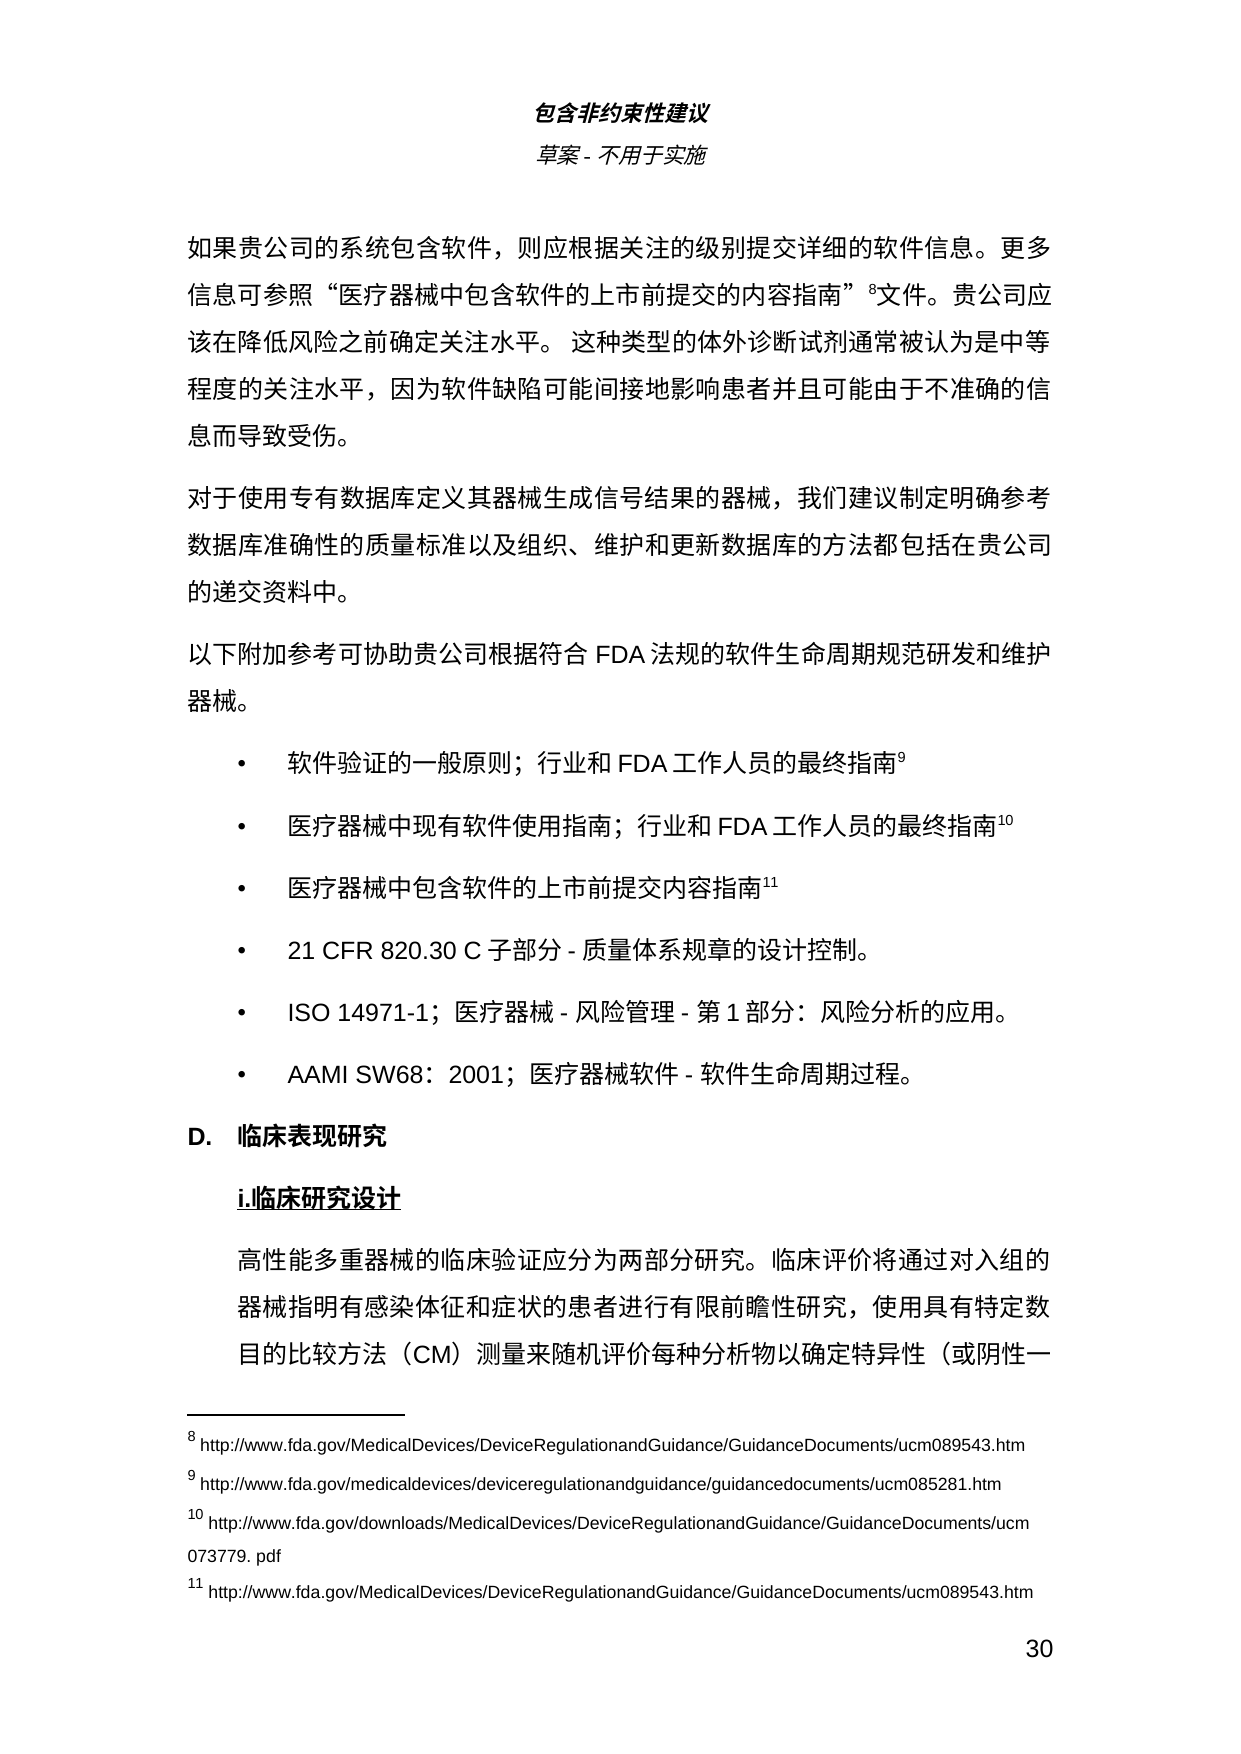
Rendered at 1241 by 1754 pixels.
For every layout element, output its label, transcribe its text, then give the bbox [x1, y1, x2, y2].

text 如果贵公司的系统包含软件，则应根据关注的级别提交详细的软件信息。更多信息可参照“医疗器械中包含软件的上市前提交的内容指南”文件。贵公司应该在降低风险之前确定关注水平。 这种类型的体外诊断试剂通常被认为是中等程度的关注水平，因为软件缺陷可能间接地影响患者并且可能由于不准确的信息而导致受伤。 [187, 228, 1053, 453]
list ISO 14971-1；医疗器械 - 风险管理 - 第1部分：风险分析的应用。 [237, 992, 1053, 1028]
list AAMI SW68：2001；医疗器械软件 - 软件生命周期过程。 [237, 1054, 1053, 1091]
list 软件验证的一般原则；行业和FDA工作人员的最终指南 [237, 744, 1053, 780]
list 临床表现研究 [187, 1116, 1053, 1153]
list 21 CFR 820.30 C子部分 - 质量体系规章的设计控制。 [237, 930, 1053, 966]
text 对于使用专有数据库定义其器械生成信号结果的器械，我们建议制定明确参考数据库准确性的质量标准以及组织、维护和更新数据库的方法都包括在贵公司的递交资料中。 [187, 478, 1053, 609]
text 以下附加参考可协助贵公司根据符合FDA法规的软件生命周期规范研发和维护器械。 [187, 635, 1053, 718]
list 医疗器械中现有软件使用指南；行业和FDA工作人员的最终指南 [237, 806, 1053, 842]
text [237, 1241, 1053, 1371]
text i.临床研究设计 [237, 1178, 1053, 1215]
list 医疗器械中包含软件的上市前提交内容指南 [237, 868, 1053, 904]
